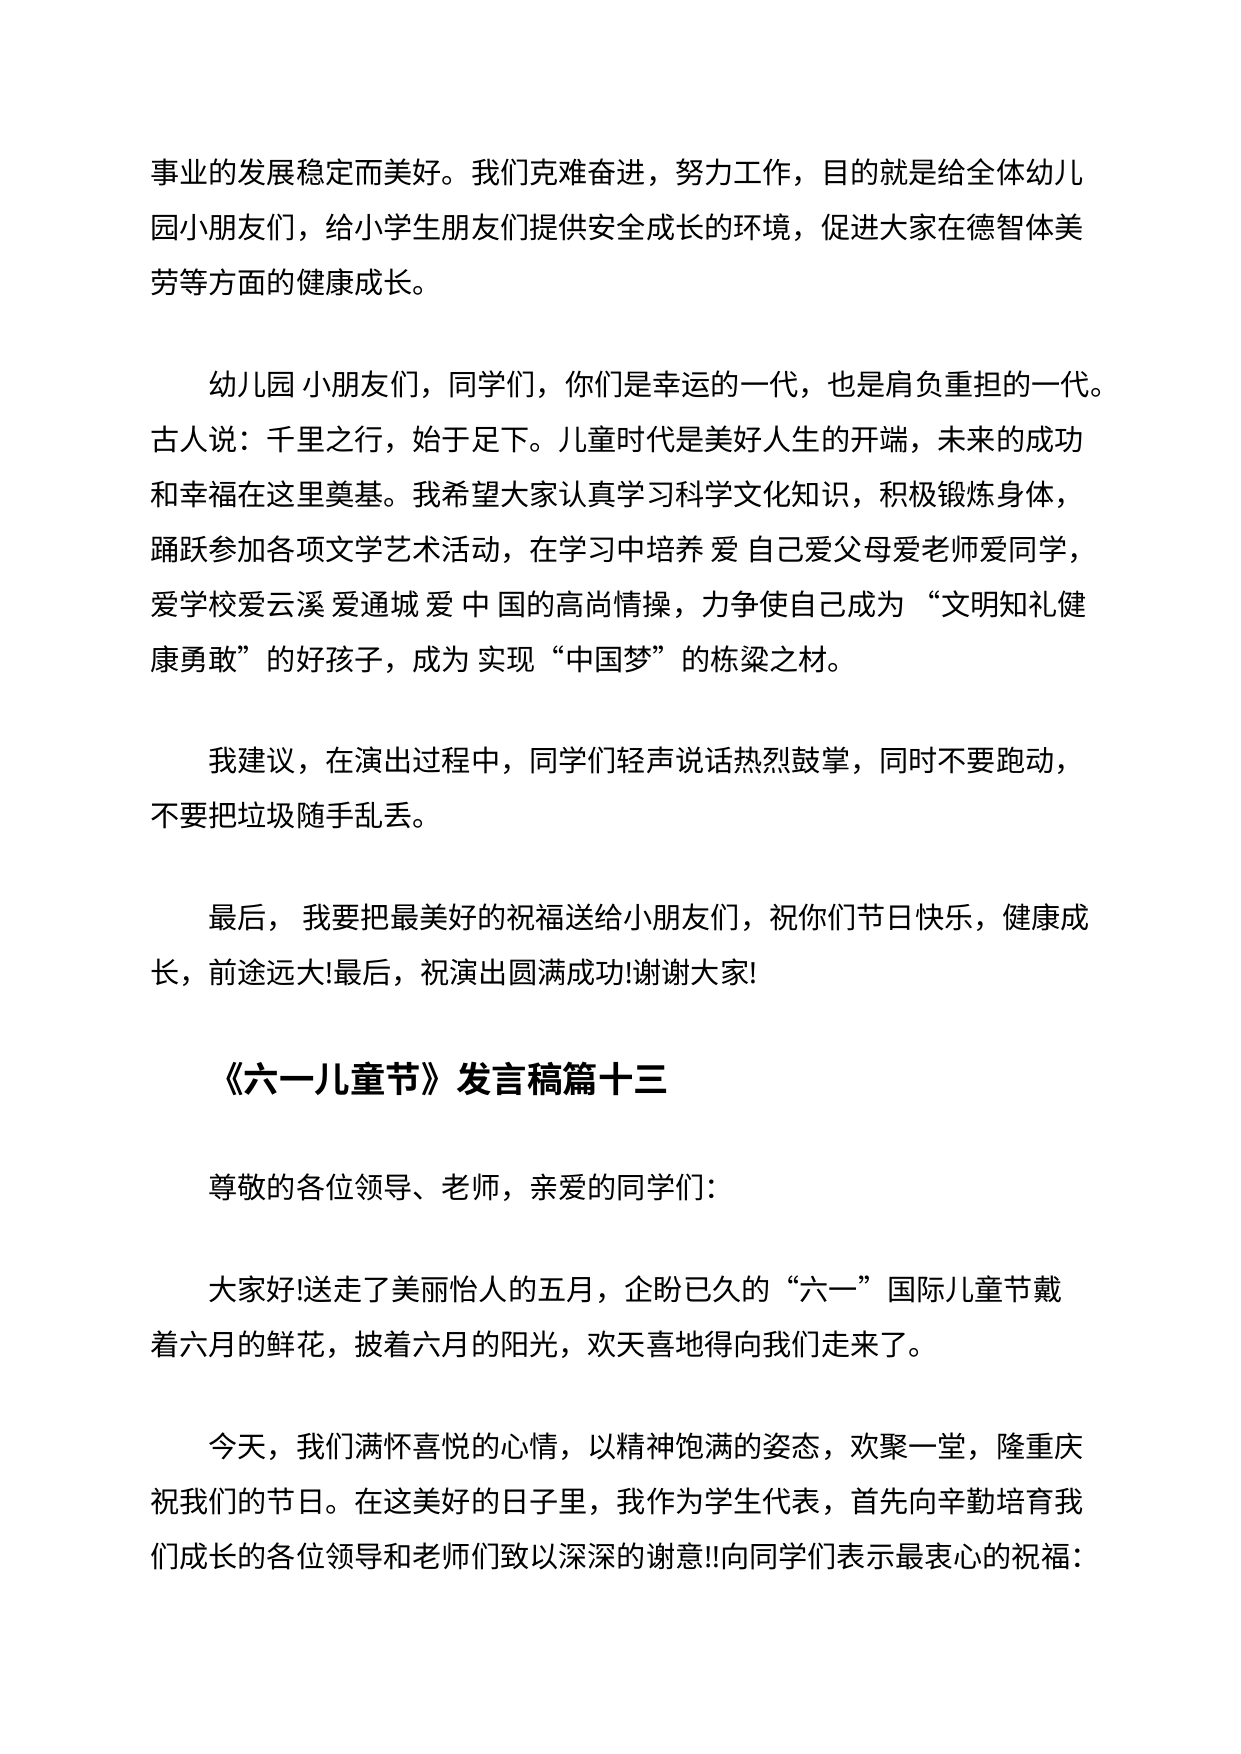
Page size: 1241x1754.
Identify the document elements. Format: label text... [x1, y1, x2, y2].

text 最后， 我要把最美好的祝福送给小朋友们，祝你们节日快乐，健康成长，前途远大!最后，祝演出圆满成功!谢谢大家! [150, 894, 1090, 992]
text 幼儿园 小朋友们，同学们，你们是幸运的一代，也是肩负重担的一代。古人说：千里之行，始于足下。儿童时代是美好人生的开端，未来的成功和幸福在这里奠基。我希望大家认真学习科学文化知识，积极锻炼身体，踊跃参加各项文学艺术活动，在学习中培养 爱 自己爱父母爱老师爱同学，爱学校爱云溪 爱通城 爱 中 国的高尚情操，力争使自己成为 “文明知礼健康勇敢”的好孩子，成为 实现“中国梦”的栋粱之材。 [150, 362, 1090, 678]
text 大家好!送走了美丽怡人的五月，企盼已久的“六一”国际儿童节戴着六月的鲜花，披着六月的阳光，欢天喜地得向我们走来了。 [150, 1267, 1090, 1364]
text 我建议，在演出过程中，同学们轻声说话热烈鼓掌，同时不要跑动，不要把垃圾随手乱丢。 [150, 738, 1090, 835]
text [150, 1423, 1090, 1576]
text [150, 150, 1090, 302]
text 《六一儿童节》发言稿篇十三 [150, 1051, 1090, 1103]
text 尊敬的各位领导、老师，亲爱的同学们： [150, 1165, 1090, 1207]
